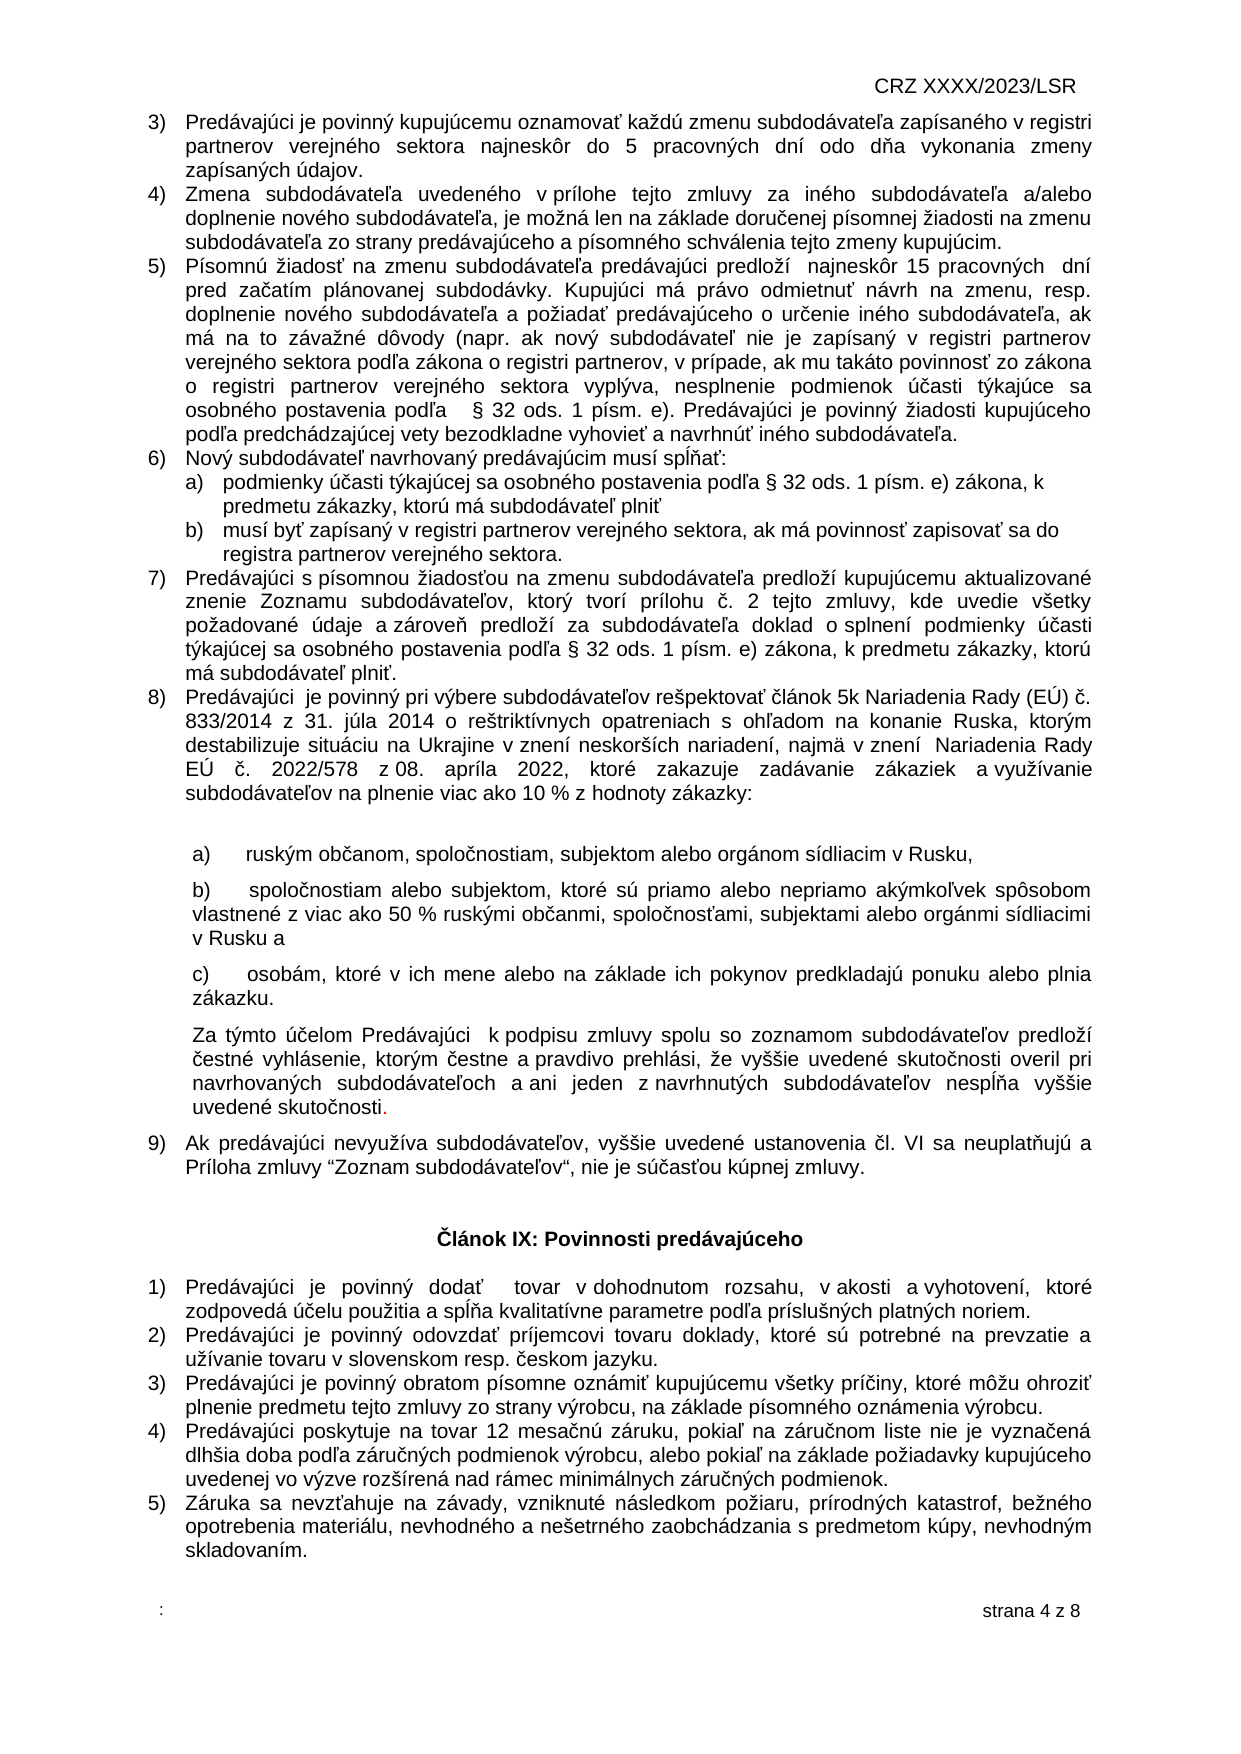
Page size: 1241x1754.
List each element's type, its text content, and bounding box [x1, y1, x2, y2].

list Záruka sa nevzťahuje na závady, vzniknuté následkom požiaru, prírodných katastrof, bežného opotrebenia materiálu, nevhodného a nešetrného zaobchádzania s predmetom kúpy, nevhodným skladovaním. [148, 1490, 1093, 1562]
text Článok IX: Povinnosti predávajúceho [148, 1227, 1093, 1251]
list Písomnú žiadosť na zmenu subdodávateľa predávajúci predloží najneskôr 15 pracovných dní pred začatím plánovanej subdodávky. Kupujúci má právo odmietnuť návrh na zmenu, resp. doplnenie nového subdodávateľa a požiadať predávajúceho o určenie iného subdodávateľa, ak má na to závažné dôvody (napr. ak nový subdodávateľ nie je zapísaný v registri partnerov verejného sektora podľa zákona o registri partnerov, v prípade, ak mu takáto povinnosť zo zákona o registri partnerov verejného sektora vyplýva, nesplnenie podmienok účasti týkajúce sa osobného postavenia podľa § 32 ods. 1 písm. e). Predávajúci je povinný žiadosti kupujúceho podľa predchádzajúcej vety bezodkladne vyhovieť a navrhnúť iného subdodávateľa. [148, 254, 1093, 446]
list Predávajúci poskytuje na tovar 12 mesačnú záruku, pokiaľ na záručnom liste nie je vyznačená dlhšia doba podľa záručných podmienok výrobcu, alebo pokiaľ na základe požiadavky kupujúceho uvedenej vo výzve rozšírená nad rámec minimálnych záručných podmienok. [148, 1418, 1093, 1490]
list Predávajúci s písomnou žiadosťou na zmenu subdodávateľa predloží kupujúcemu aktualizované znenie Zoznamu subdodávateľov, ktorý tvorí prílohu č. 2 tejto zmluvy, kde uvedie všetky požadované údaje a zároveň predloží za subdodávateľa doklad o splnení podmienky účasti týkajúcej sa osobného postavenia podľa § 32 ods. 1 písm. e) zákona, k predmetu zákazky, ktorú má subdodávateľ plniť. [148, 565, 1093, 685]
list Ak predávajúci nevyužíva subdodávateľov, vyššie uvedené ustanovenia čl. VI sa neuplatňujú a Príloha zmluvy “Zoznam subdodávateľov“, nie je súčasťou kúpnej zmluvy. [148, 1131, 1093, 1179]
list Predávajúci je povinný pri výbere subdodávateľov rešpektovať článok 5k Nariadenia Rady (EÚ) č. 833/2014 z 31. júla 2014 o reštriktívnych opatreniach s ohľadom na konanie Ruska, ktorým destabilizuje situáciu na Ukrajine v znení neskorších nariadení, najmä v znení Nariadenia Rady EÚ č. 2022/578 z 08. apríla 2022, ktoré zakazuje zadávanie zákaziek a využívanie subdodávateľov na plnenie viac ako 10 % z hodnoty zákazky: [148, 685, 1093, 805]
list c) osobám, ktoré v ich mene alebo na základe ich pokynov predkladajú ponuku alebo plnia zákazku. [192, 962, 1093, 1010]
list podmienky účasti týkajúcej sa osobného postavenia podľa § 32 ods. 1 písm. e) zákona, k predmetu zákazky, ktorú má subdodávateľ plniť [185, 469, 1093, 517]
list Predávajúci je povinný obratom písomne oznámiť kupujúcemu všetky príčiny, ktoré môžu ohroziť plnenie predmetu tejto zmluvy zo strany výrobcu, na základe písomného oznámenia výrobcu. [148, 1371, 1093, 1418]
list Nový subdodávateľ navrhovaný predávajúcim musí spĺňať: [148, 446, 1093, 469]
list Predávajúci je povinný odovzdať príjemcovi tovaru doklady, ktoré sú potrebné na prevzatie a užívanie tovaru v slovenskom resp. českom jazyku. [148, 1323, 1093, 1371]
list a) ruským občanom, spoločnostiam, subjektom alebo orgánom sídliacim v Rusku, [192, 841, 1093, 865]
list musí byť zapísaný v registri partnerov verejného sektora, ak má povinnosť zapisovať sa do registra partnerov verejného sektora. [185, 517, 1093, 565]
list Za týmto účelom Predávajúci k podpisu zmluvy spolu so zoznamom subdodávateľov predloží čestné vyhlásenie, ktorým čestne a pravdivo prehlási, že vyššie uvedené skutočnosti overil pri navrhovaných subdodávateľoch a ani jeden z navrhnutých subdodávateľov nespĺňa vyššie uvedené skutočnosti. [192, 1023, 1093, 1118]
list Predávajúci je povinný dodať tovar v dohodnutom rozsahu, v akosti a vyhotovení, ktoré zodpovedá účelu použitia a spĺňa kvalitatívne parametre podľa príslušných platných noriem. [148, 1275, 1093, 1323]
list Zmena subdodávateľa uvedeného v prílohe tejto zmluvy za iného subdodávateľa a/alebo doplnenie nového subdodávateľa, je možná len na základe doručenej písomnej žiadosti na zmenu subdodávateľa zo strany predávajúceho a písomného schválenia tejto zmeny kupujúcim. [148, 182, 1093, 254]
list Predávajúci je povinný kupujúcemu oznamovať každú zmenu subdodávateľa zapísaného v registri partnerov verejného sektora najneskôr do 5 pracovných dní odo dňa vykonania zmeny zapísaných údajov. [148, 110, 1093, 182]
list b) spoločnostiam alebo subjektom, ktoré sú priamo alebo nepriamo akýmkoľvek spôsobom vlastnené z viac ako 50 % ruskými občanmi, spoločnosťami, subjektami alebo orgánmi sídliacimi v Rusku a [192, 878, 1093, 950]
